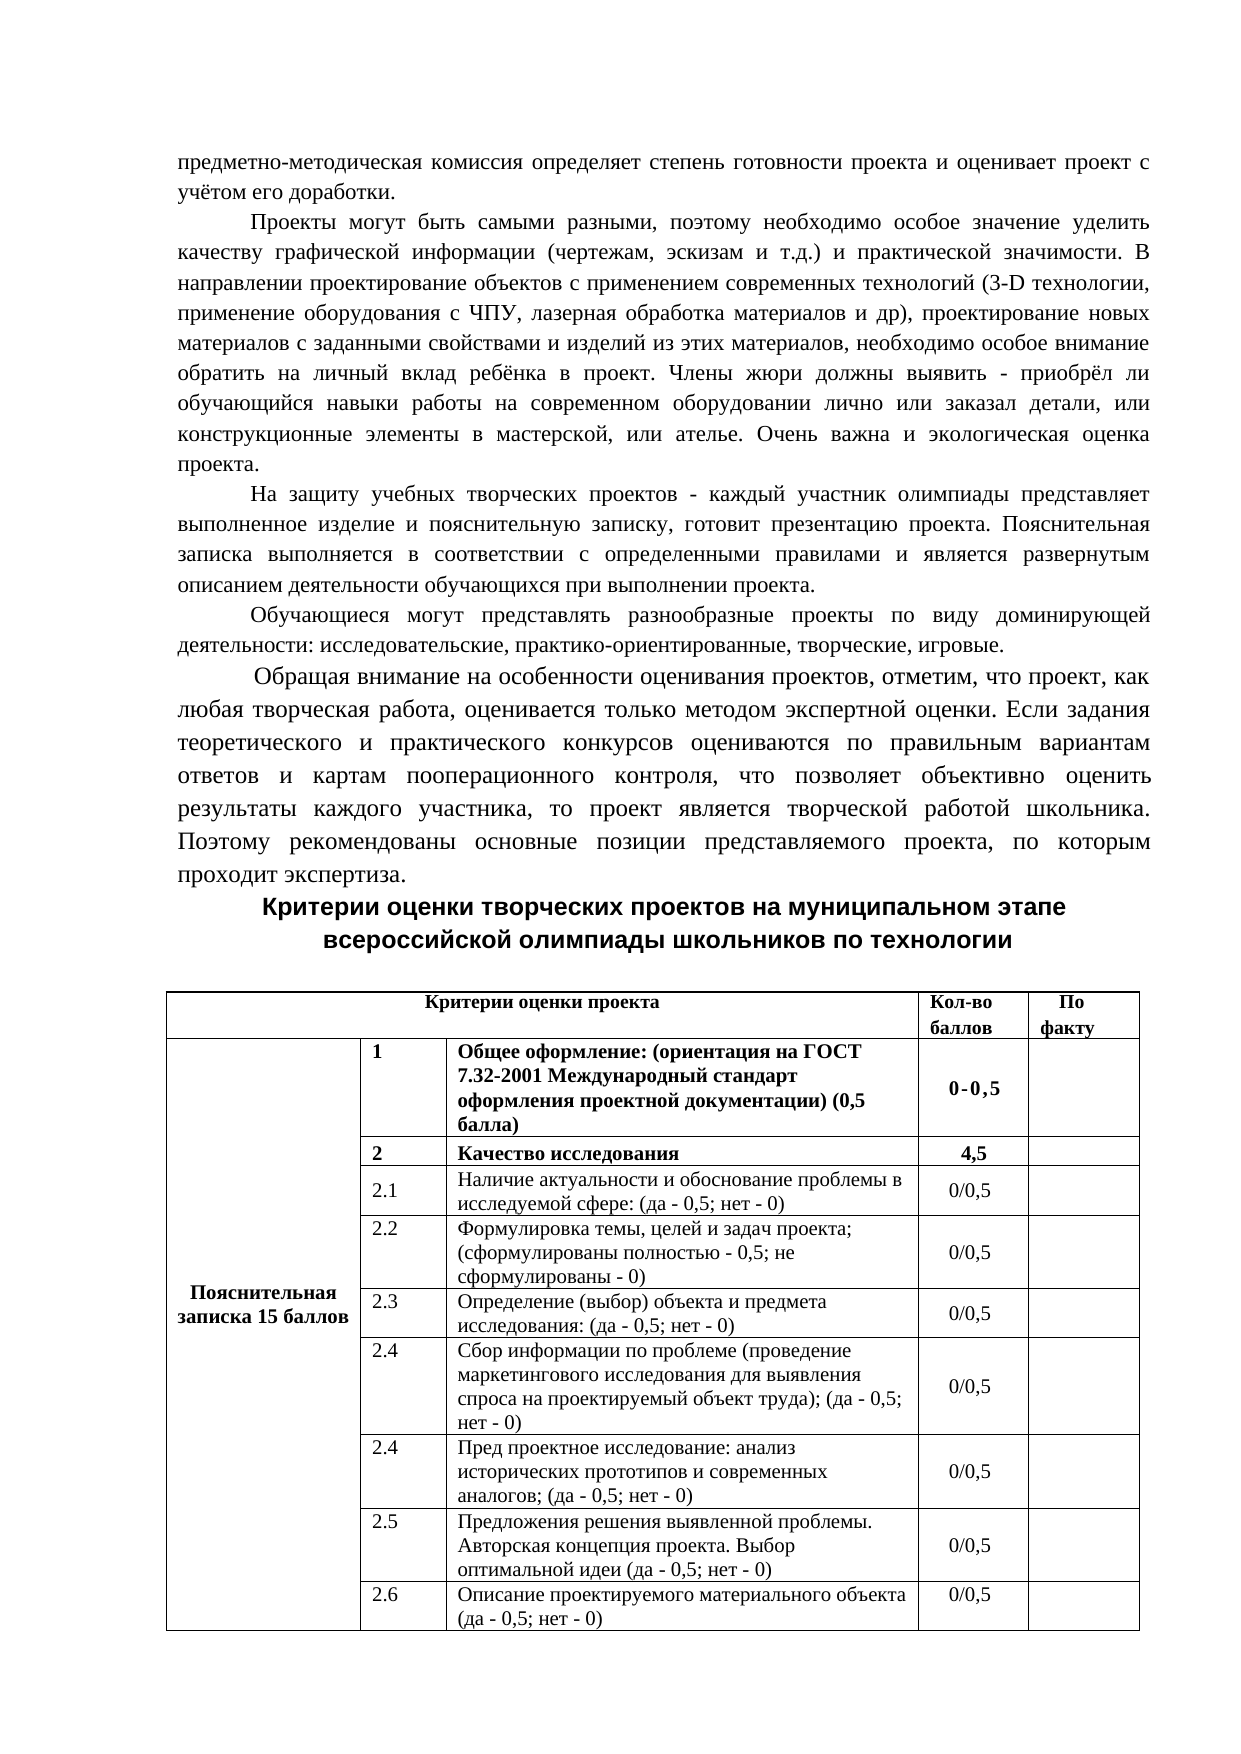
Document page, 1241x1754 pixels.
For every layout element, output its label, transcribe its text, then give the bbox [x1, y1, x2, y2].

table_cell [1029, 1338, 1139, 1434]
table_cell Предложения решения выявленной проблемы. Авторская концепция проекта. Выбор оптимальной идеи (да - 0,5; нет - 0) [447, 1509, 918, 1581]
text Обучающиеся могут представлять разнообразные проекты по виду доминирующей деятельности: исследовательские, практико-ориентированные, творческие, игровые. [177, 601, 1152, 657]
table_cell 2.1 [361, 1166, 446, 1214]
table_cell 0/0,5 [919, 1509, 1028, 1581]
table_cell 0/0,5 [919, 1216, 1028, 1288]
table_cell [1029, 1216, 1139, 1288]
table_cell 2.6 [361, 1582, 446, 1630]
table_cell [1029, 1137, 1139, 1165]
table_cell Определение (выбор) объекта и предмета исследования: (да - 0,5; нет - 0) [447, 1289, 918, 1337]
table_cell 2.5 [361, 1509, 446, 1581]
table_cell [1029, 1582, 1139, 1630]
text всероссийской олимпиады школьников по технологии [177, 925, 1152, 954]
table_cell 4,5 [919, 1137, 1028, 1165]
table_cell [1029, 1039, 1139, 1136]
table_cell 0/0,5 [919, 1338, 1028, 1434]
table_cell Пояснительная записка 15 баллов [167, 1039, 360, 1630]
table_cell 0/0,5 [919, 1582, 1028, 1630]
table_cell 2.4 [361, 1435, 446, 1507]
table_cell [1029, 1166, 1139, 1214]
table_cell Описание проектируемого материального объекта (да - 0,5; нет - 0) [447, 1582, 918, 1630]
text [177, 148, 1152, 204]
text Проекты могут быть самыми разными, поэтому необходимо особое значение уделить качеству графической информации (чертежам, эскизам и т.д.) и практической значимости. В направлении проектирование объектов с применением современных технологий (3-D технологии, применение оборудования с ЧПУ, лазерная обработка материалов и др), проектирование новых материалов с заданными свойствами и изделий из этих материалов, необходимо особое внимание обратить на личный вклад ребёнка в проект. Члены жюри должны выявить - приобрёл ли обучающийся навыки работы на современном оборудовании лично или заказал детали, или конструкционные элементы в мастерской, или ателье. Очень важна и экологическая оценка проекта. [177, 208, 1152, 476]
table_cell Пред проектное исследование: анализ исторических прототипов и современных аналогов; (да - 0,5; нет - 0) [447, 1435, 918, 1507]
table_cell 0/0,5 [919, 1435, 1028, 1507]
table_cell Общее оформление: (ориентация на ГОСТ 7.32-2001 Международный стандарт оформления проектной документации) (0,5 балла) [447, 1039, 918, 1136]
text Обращая внимание на особенности оценивания проектов, отметим, что проект, как любая творческая работа, оценивается только методом экспертной оценки. Если задания теоретического и практического конкурсов оцениваются по правильным вариантам ответов и картам пооперационного контроля, что позволяет объективно оценить результаты каждого участника, то проект является творческой работой школьника. Поэтому рекомендованы основные позиции представляемого проекта, по которым проходит экспертиза. [177, 661, 1152, 888]
table_cell 2.4 [361, 1338, 446, 1434]
table_cell 0-0,5 [919, 1039, 1028, 1136]
table_cell Формулировка темы, целей и задач проекта; (сформулированы полностью - 0,5; не сформулированы - 0) [447, 1216, 918, 1288]
table_cell 2 [361, 1137, 446, 1165]
table_cell 0/0,5 [919, 1166, 1028, 1214]
table_cell Наличие актуальности и обоснование проблемы в исследуемой сфере: (да - 0,5; нет - 0) [447, 1166, 918, 1214]
table_cell Качество исследования [447, 1137, 918, 1165]
table_header Критерии оценки проекта [167, 993, 918, 1038]
table_header По факту [1029, 993, 1139, 1038]
table_cell 2.2 [361, 1216, 446, 1288]
table_cell 0/0,5 [919, 1289, 1028, 1337]
table_cell Сбор информации по проблеме (проведение маркетингового исследования для выявления спроса на проектируемый объект труда); (да - 0,5; нет - 0) [447, 1338, 918, 1434]
text На защиту учебных творческих проектов - каждый участник олимпиады представляет выполненное изделие и пояснительную записку, готовит презентацию проекта. Пояснительная записка выполняется в соответствии с определенными правилами и является развернутым описанием деятельности обучающихся при выполнении проекта. [177, 480, 1152, 597]
table_cell [1029, 1509, 1139, 1581]
table_cell [1029, 1289, 1139, 1337]
table_header Кол-во баллов [919, 993, 1028, 1038]
text Критерии оценки творческих проектов на муниципальном этапе [177, 892, 1152, 921]
table_cell 2.3 [361, 1289, 446, 1337]
table_cell 1 [361, 1039, 446, 1136]
table_cell [1029, 1435, 1139, 1507]
